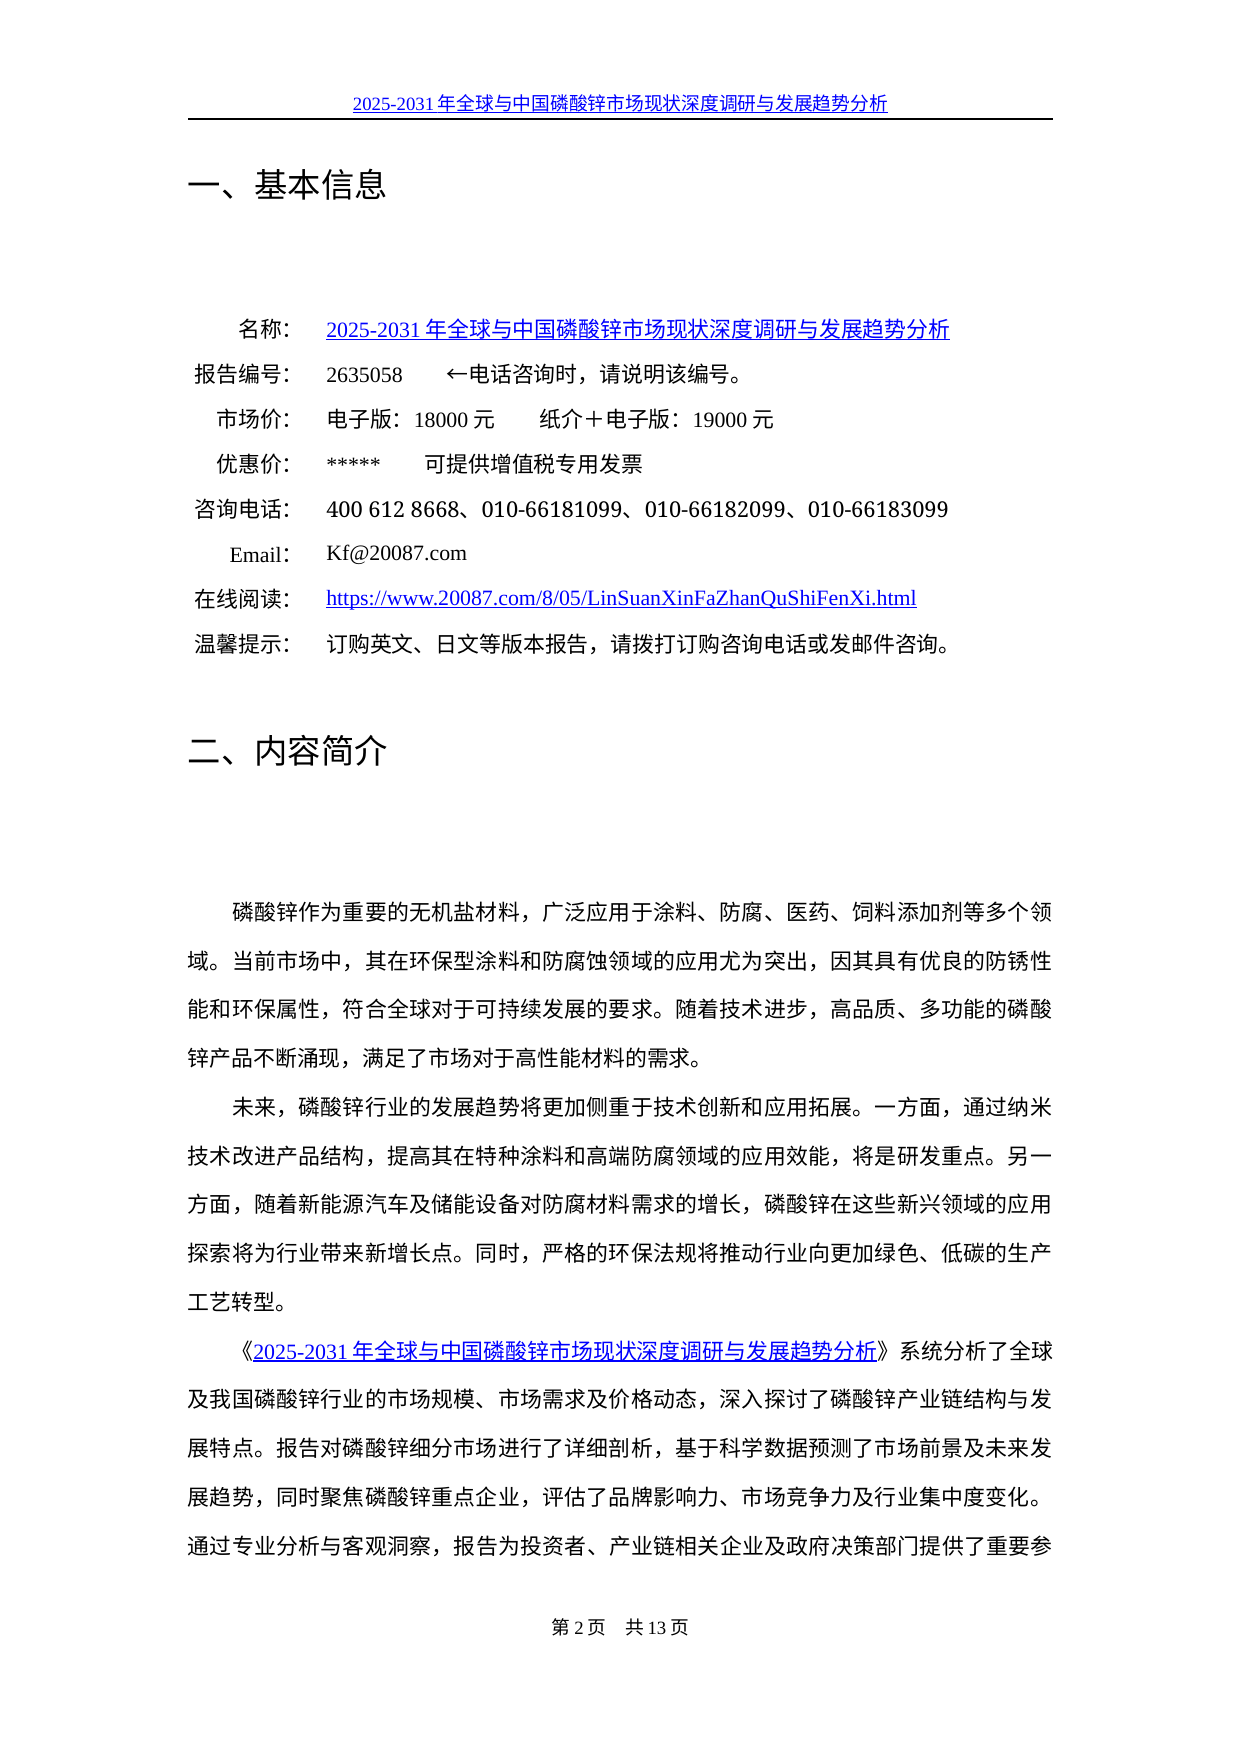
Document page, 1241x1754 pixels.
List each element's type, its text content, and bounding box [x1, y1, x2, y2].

table_cell ***** 可提供增值税专用发票 [315, 447, 1073, 492]
table_cell [315, 582, 1073, 627]
table_cell 400 612 8668、010-66181099、010-66182099、010-66183099 [315, 492, 1073, 537]
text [187, 894, 1053, 1561]
table_cell 市场价： [167, 402, 315, 447]
title 二、内容简介 [187, 717, 1053, 782]
table_cell 在线阅读： [167, 582, 315, 627]
table_cell Email： [167, 537, 315, 582]
table_cell 优惠价： [167, 447, 315, 492]
table_cell Kf@20087.com [315, 537, 1073, 582]
table_cell 报告编号： [167, 357, 315, 402]
table_cell 温馨提示： [167, 627, 315, 672]
table_header 2025-2031年全球与中国磷酸锌市场现状深度调研与发展趋势分析 [315, 312, 1073, 357]
table_cell 电子版：18000 元 纸介＋电子版：19000 元 [315, 402, 1073, 447]
table_cell 2635058 ←电话咨询时，请说明该编号。 [315, 357, 1073, 402]
table_cell 订购英文、日文等版本报告，请拨打订购咨询电话或发邮件咨询。 [315, 627, 1073, 672]
title 一、基本信息 [187, 150, 1053, 215]
table_cell 咨询电话： [167, 492, 315, 537]
table_header 名称： [167, 312, 315, 357]
